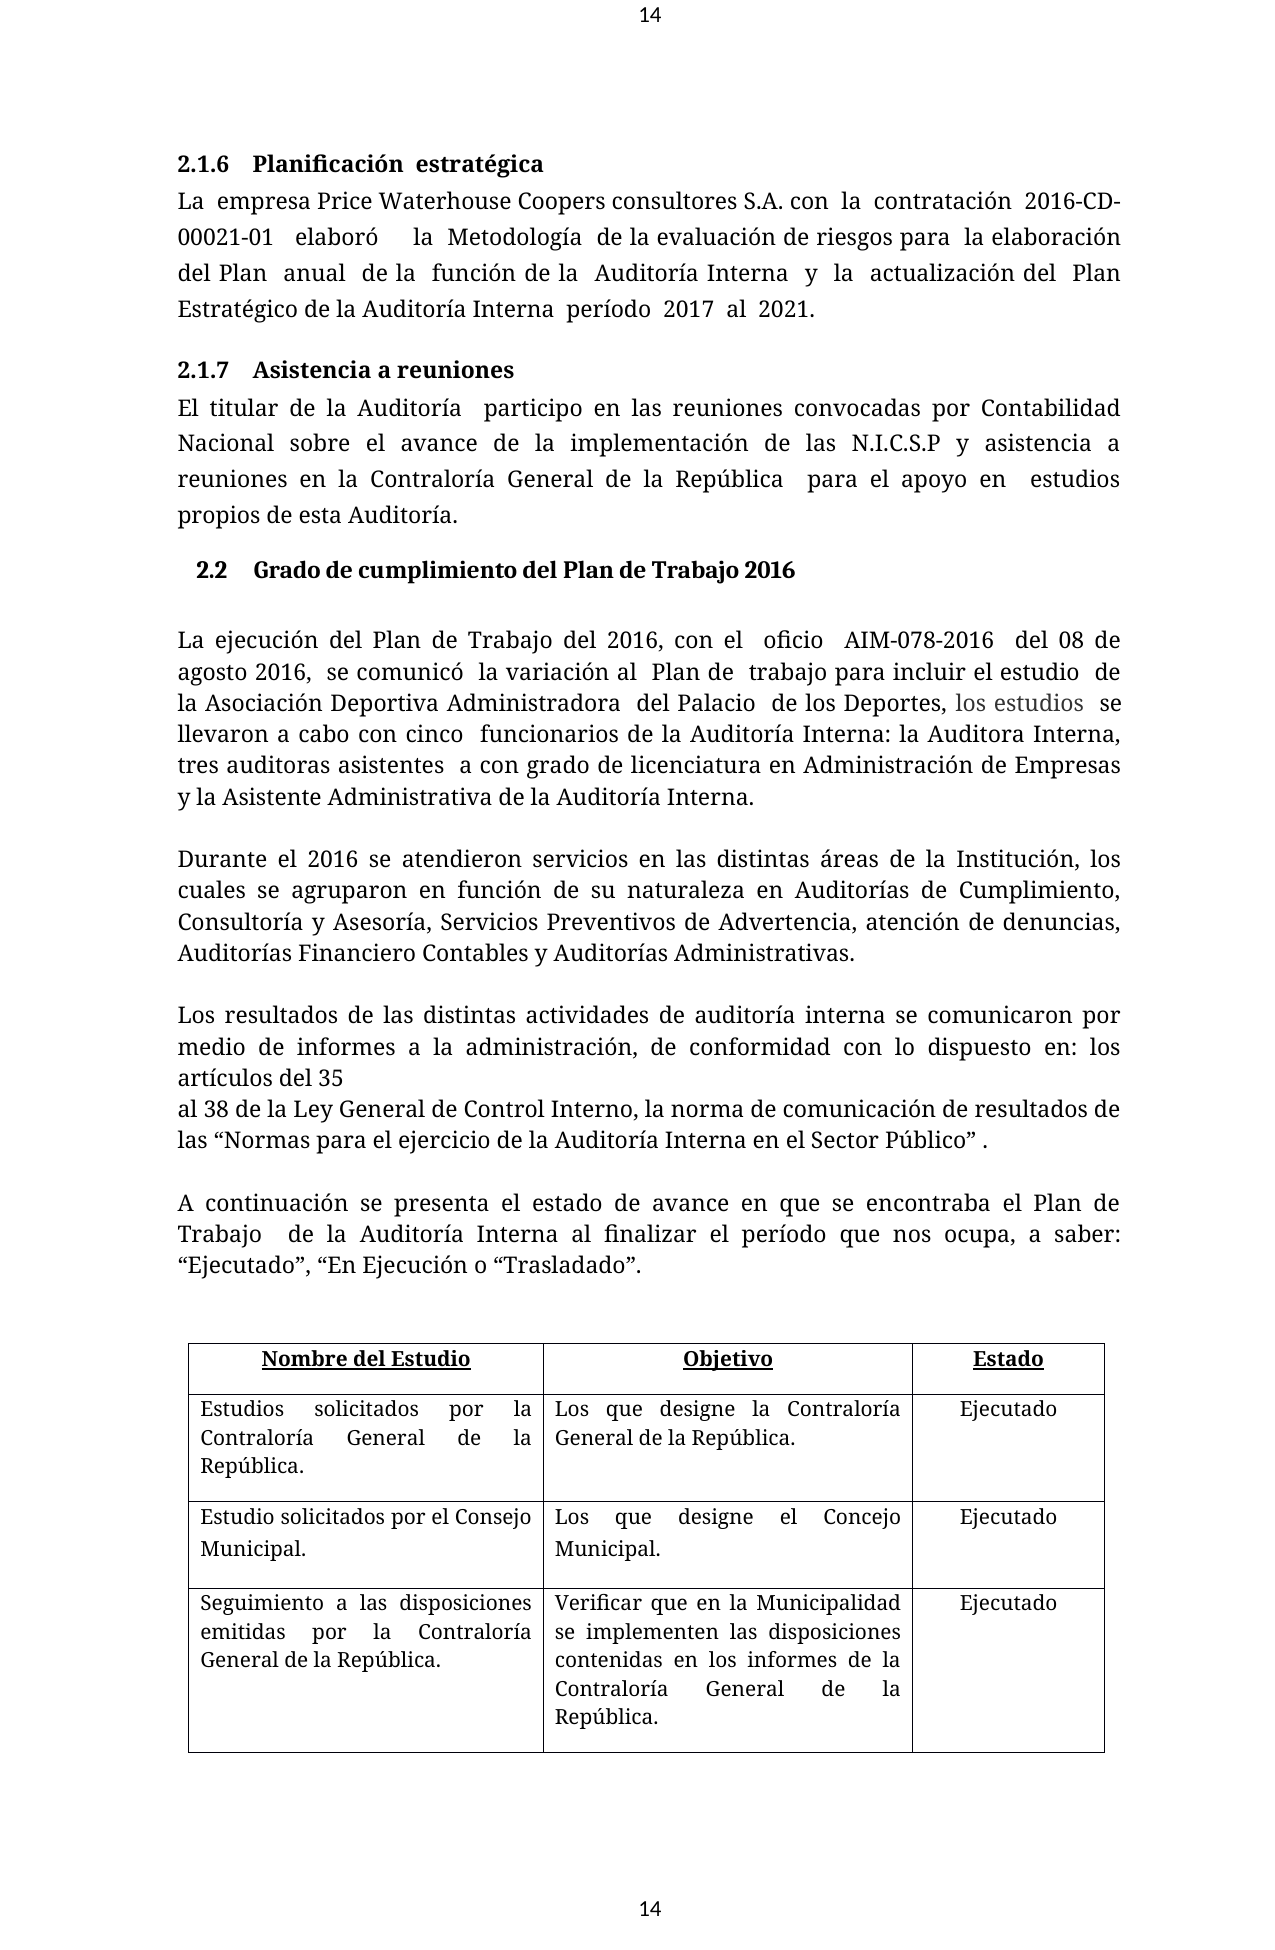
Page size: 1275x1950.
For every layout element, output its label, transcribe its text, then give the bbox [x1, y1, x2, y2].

subtitle Grado de cumplimiento del Plan de Trabajo 2016 [196, 556, 1122, 585]
table_header Nombre del Estudio [189, 1344, 543, 1393]
table_header Estado [913, 1344, 1104, 1393]
table_cell Estudio solicitados por el Consejo Municipal. [189, 1502, 543, 1587]
table_cell Ejecutado [913, 1395, 1104, 1501]
table_cell Verificar que en la Municipalidad se implementen las disposiciones contenidas en los informes de la Contraloría General de la República. [544, 1589, 912, 1752]
text Durante el 2016 se atendieron servicios en las distintas áreas de la Institución, los cuales se agruparon en función de su naturaleza en Auditorías de Cumplimiento, Consultoría y Asesoría, Servicios Preventivos de Advertencia, atención de denuncias, Auditorías Financiero Contables y Auditorías Administrativas. [177, 843, 1122, 968]
list Asistencia a reuniones [177, 354, 1122, 385]
text La ejecución del Plan de Trabajo del 2016, con el oficio AIM-078-2016 del 08 de agosto 2016, se comunicó la variación al Plan de trabajo para incluir el estudio de la Asociación Deportiva Administradora del Palacio de los Deportes, los estudios se llevaron a cabo con cinco funcionarios de la Auditoría Interna: la Auditora Interna, tres auditoras asistentes a con grado de licenciatura en Administración de Empresas y la Asistente Administrativa de la Auditoría Interna. [177, 624, 1122, 812]
table_cell Estudios solicitados por la Contraloría General de la República. [189, 1395, 543, 1501]
text Los resultados de las distintas actividades de auditoría interna se comunicaron por medio de informes a la administración, de conformidad con lo dispuesto en: los artículos del 35 [177, 999, 1122, 1093]
table_cell Los que designe la Contraloría General de la República. [544, 1395, 912, 1501]
text al 38 de la Ley General de Control Interno, la norma de comunicación de resultados de las “Normas para el ejercicio de la Auditoría Interna en el Sector Público” . [177, 1093, 1122, 1156]
table_cell Ejecutado [913, 1502, 1104, 1587]
text A continuación se presenta el estado de avance en que se encontraba el Plan de Trabajo de la Auditoría Interna al finalizar el período que nos ocupa, a saber: “Ejecutado”, “En Ejecución o “Trasladado”. [177, 1187, 1122, 1281]
table_cell Ejecutado [913, 1589, 1104, 1752]
text El titular de la Auditoría participo en las reuniones convocadas por Contabilidad Nacional sobre el avance de la implementación de las N.I.C.S.P y asistencia a reuniones en la Contraloría General de la República para el apoyo en estudios propios de esta Auditoría. [177, 391, 1122, 531]
table_header Objetivo [544, 1344, 912, 1393]
text La empresa Price Waterhouse Coopers consultores S.A. con la contratación 2016-CD-00021-01 elaboró la Metodología de la evaluación de riesgos para la elaboración del Plan anual de la función de la Auditoría Interna y la actualización del Plan Estratégico de la Auditoría Interna período 2017 al 2021. [177, 185, 1122, 324]
list Planificación estratégica [177, 148, 1122, 179]
table_cell Seguimiento a las disposiciones emitidas por la Contraloría General de la República. [189, 1589, 543, 1752]
table_cell Los que designe el Concejo Municipal. [544, 1502, 912, 1587]
